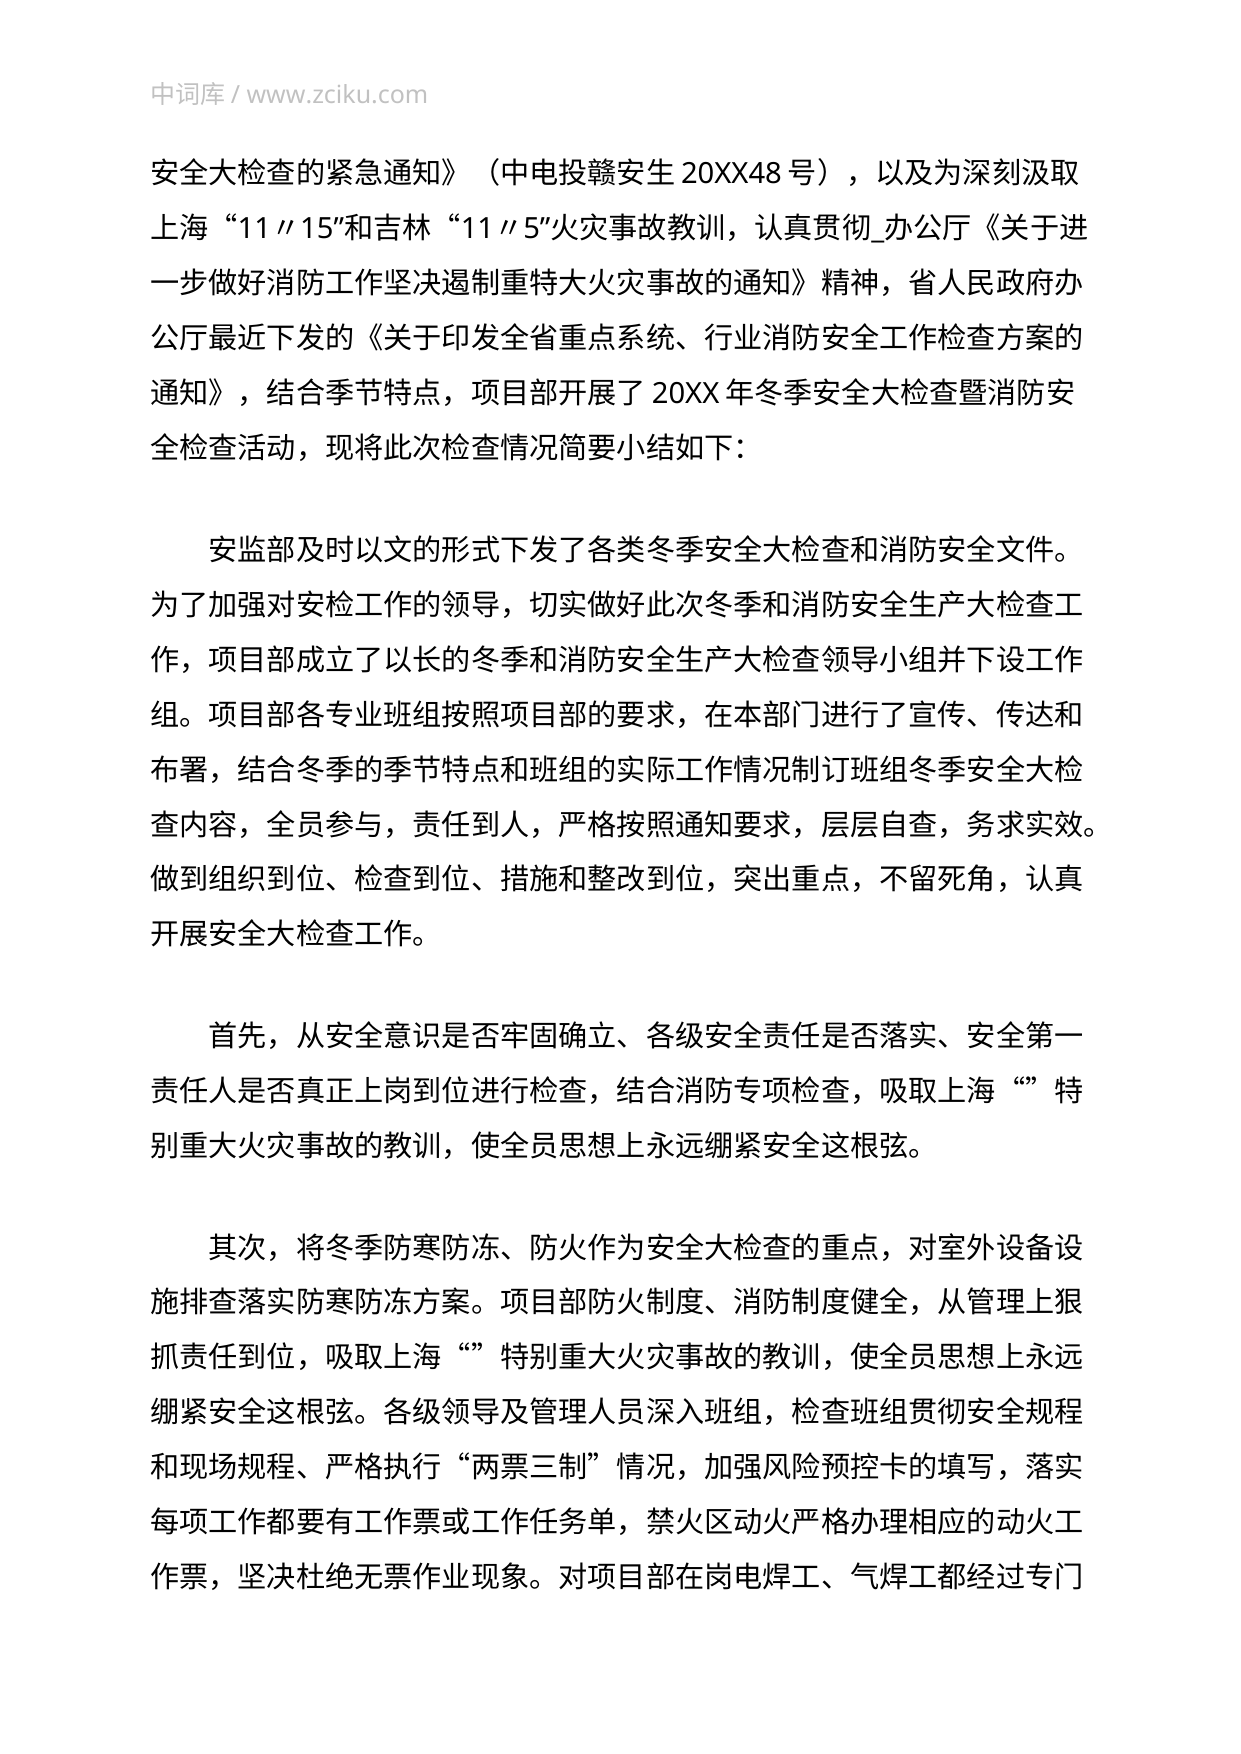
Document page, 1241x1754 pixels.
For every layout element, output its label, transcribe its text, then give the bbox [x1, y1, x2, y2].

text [150, 150, 1090, 467]
text 首先，从安全意识是否牢固确立、各级安全责任是否落实、安全第一责任人是否真正上岗到位进行检查，结合消防专项检查，吸取上海“”特别重大火灾事故的教训，使全员思想上永远绷紧安全这根弦。 [150, 1013, 1090, 1165]
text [150, 1224, 1090, 1596]
text 安监部及时以文的形式下发了各类冬季安全大检查和消防安全文件。为了加强对安检工作的领导，切实做好此次冬季和消防安全生产大检查工作，项目部成立了以长的冬季和消防安全生产大检查领导小组并下设工作组。项目部各专业班组按照项目部的要求，在本部门进行了宣传、传达和布署，结合冬季的季节特点和班组的实际工作情况制订班组冬季安全大检查内容，全员参与，责任到人，严格按照通知要求，层层自查，务求实效。做到组织到位、检查到位、措施和整改到位，突出重点，不留死角，认真开展安全大检查工作。 [150, 527, 1090, 953]
